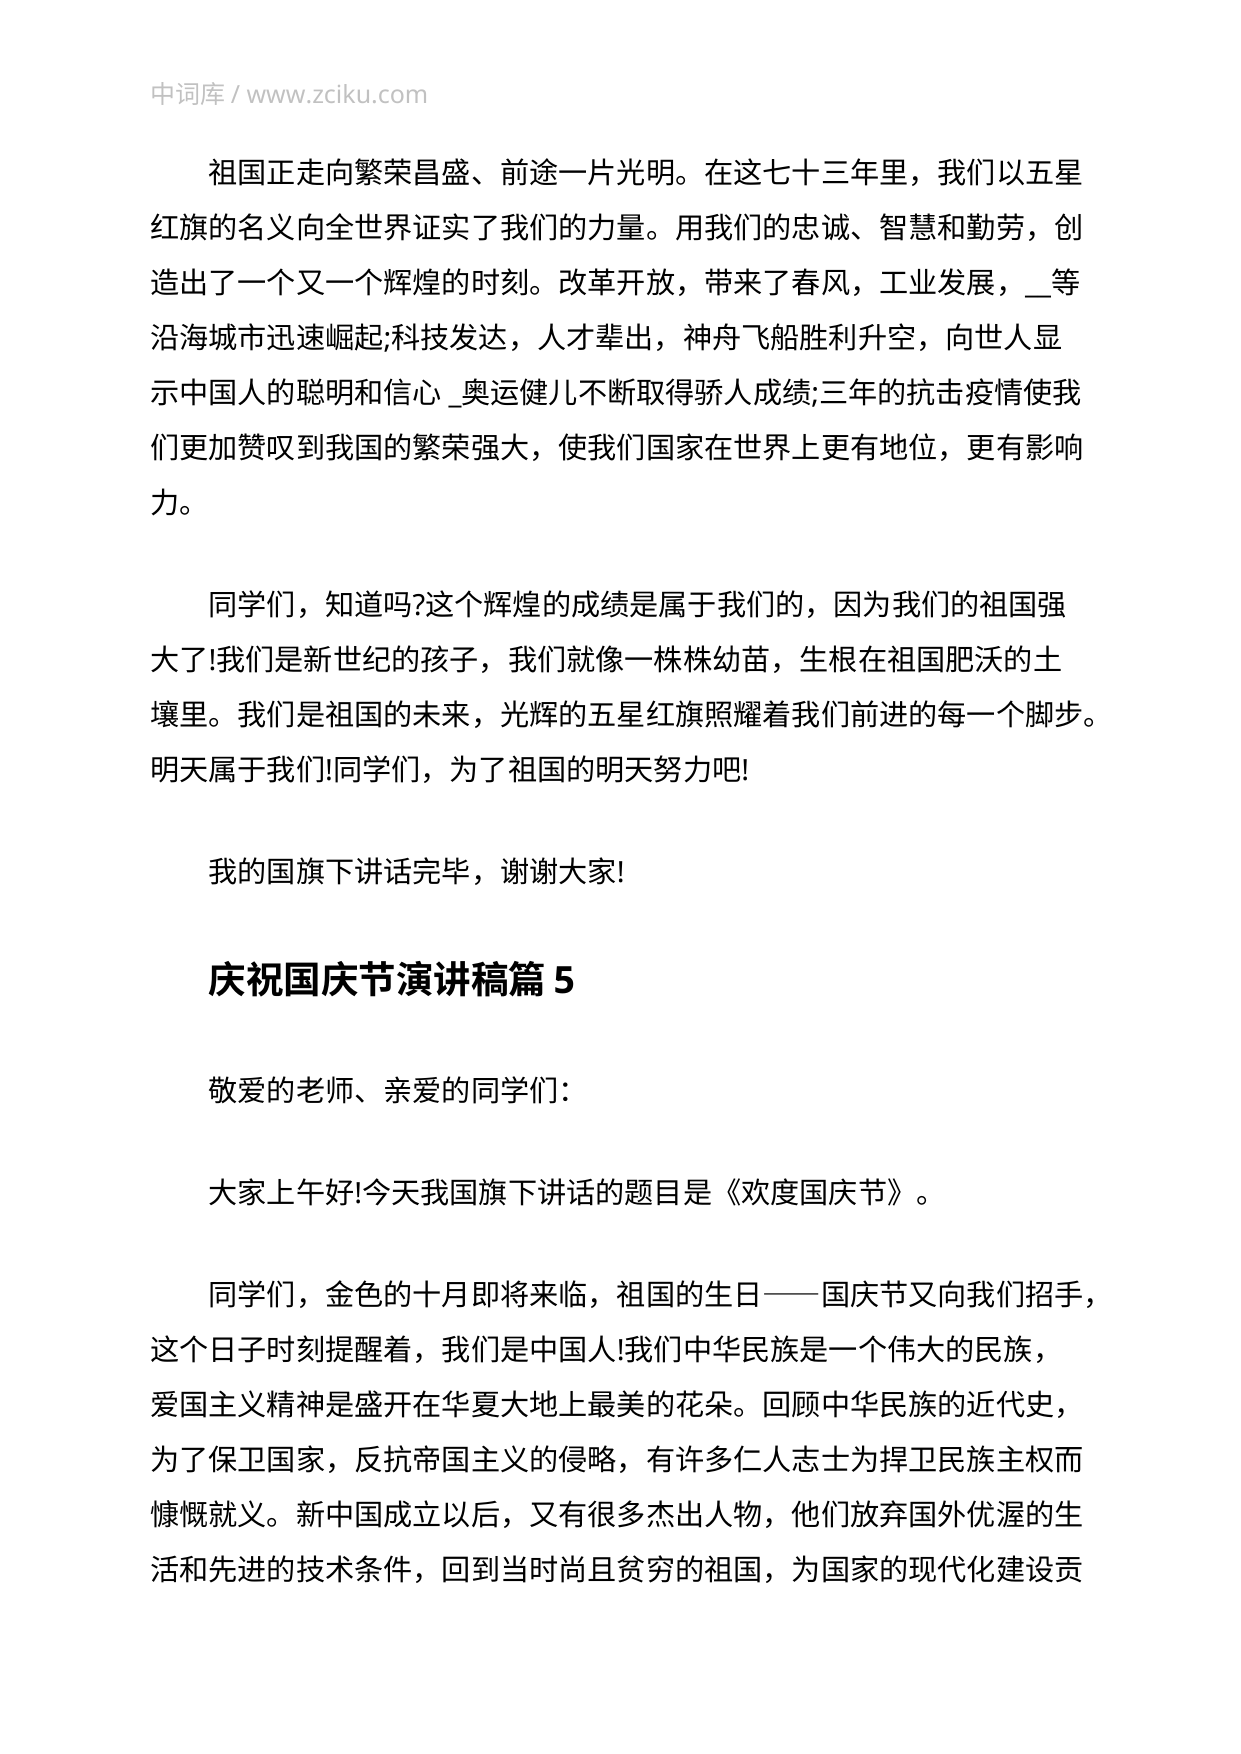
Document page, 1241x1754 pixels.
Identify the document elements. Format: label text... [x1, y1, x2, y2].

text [150, 1272, 1090, 1588]
text 我的国旗下讲话完毕，谢谢大家! [150, 848, 1090, 891]
text 敬爱的老师、亲爱的同学们： [150, 1068, 1090, 1110]
text 祖国正走向繁荣昌盛、前途一片光明。在这七十三年里，我们以五星红旗的名义向全世界证实了我们的力量。用我们的忠诚、智慧和勤劳，创造出了一个又一个辉煌的时刻。改革开放，带来了春风，工业发展，__等沿海城市迅速崛起;科技发达，人才辈出，神舟飞船胜利升空，向世人显示中国人的聪明和信心 _奥运健儿不断取得骄人成绩;三年的抗击疫情使我们更加赞叹到我国的繁荣强大，使我们国家在世界上更有地位，更有影响力。 [150, 150, 1090, 522]
text 大家上午好!今天我国旗下讲话的题目是《欢度国庆节》。 [150, 1170, 1090, 1212]
text 同学们，知道吗?这个辉煌的成绩是属于我们的，因为我们的祖国强大了!我们是新世纪的孩子，我们就像一株株幼苗，生根在祖国肥沃的土壤里。我们是祖国的未来，光辉的五星红旗照耀着我们前进的每一个脚步。明天属于我们!同学们，为了祖国的明天努力吧! [150, 581, 1090, 789]
text 庆祝国庆节演讲稿篇5 [150, 950, 1090, 1005]
